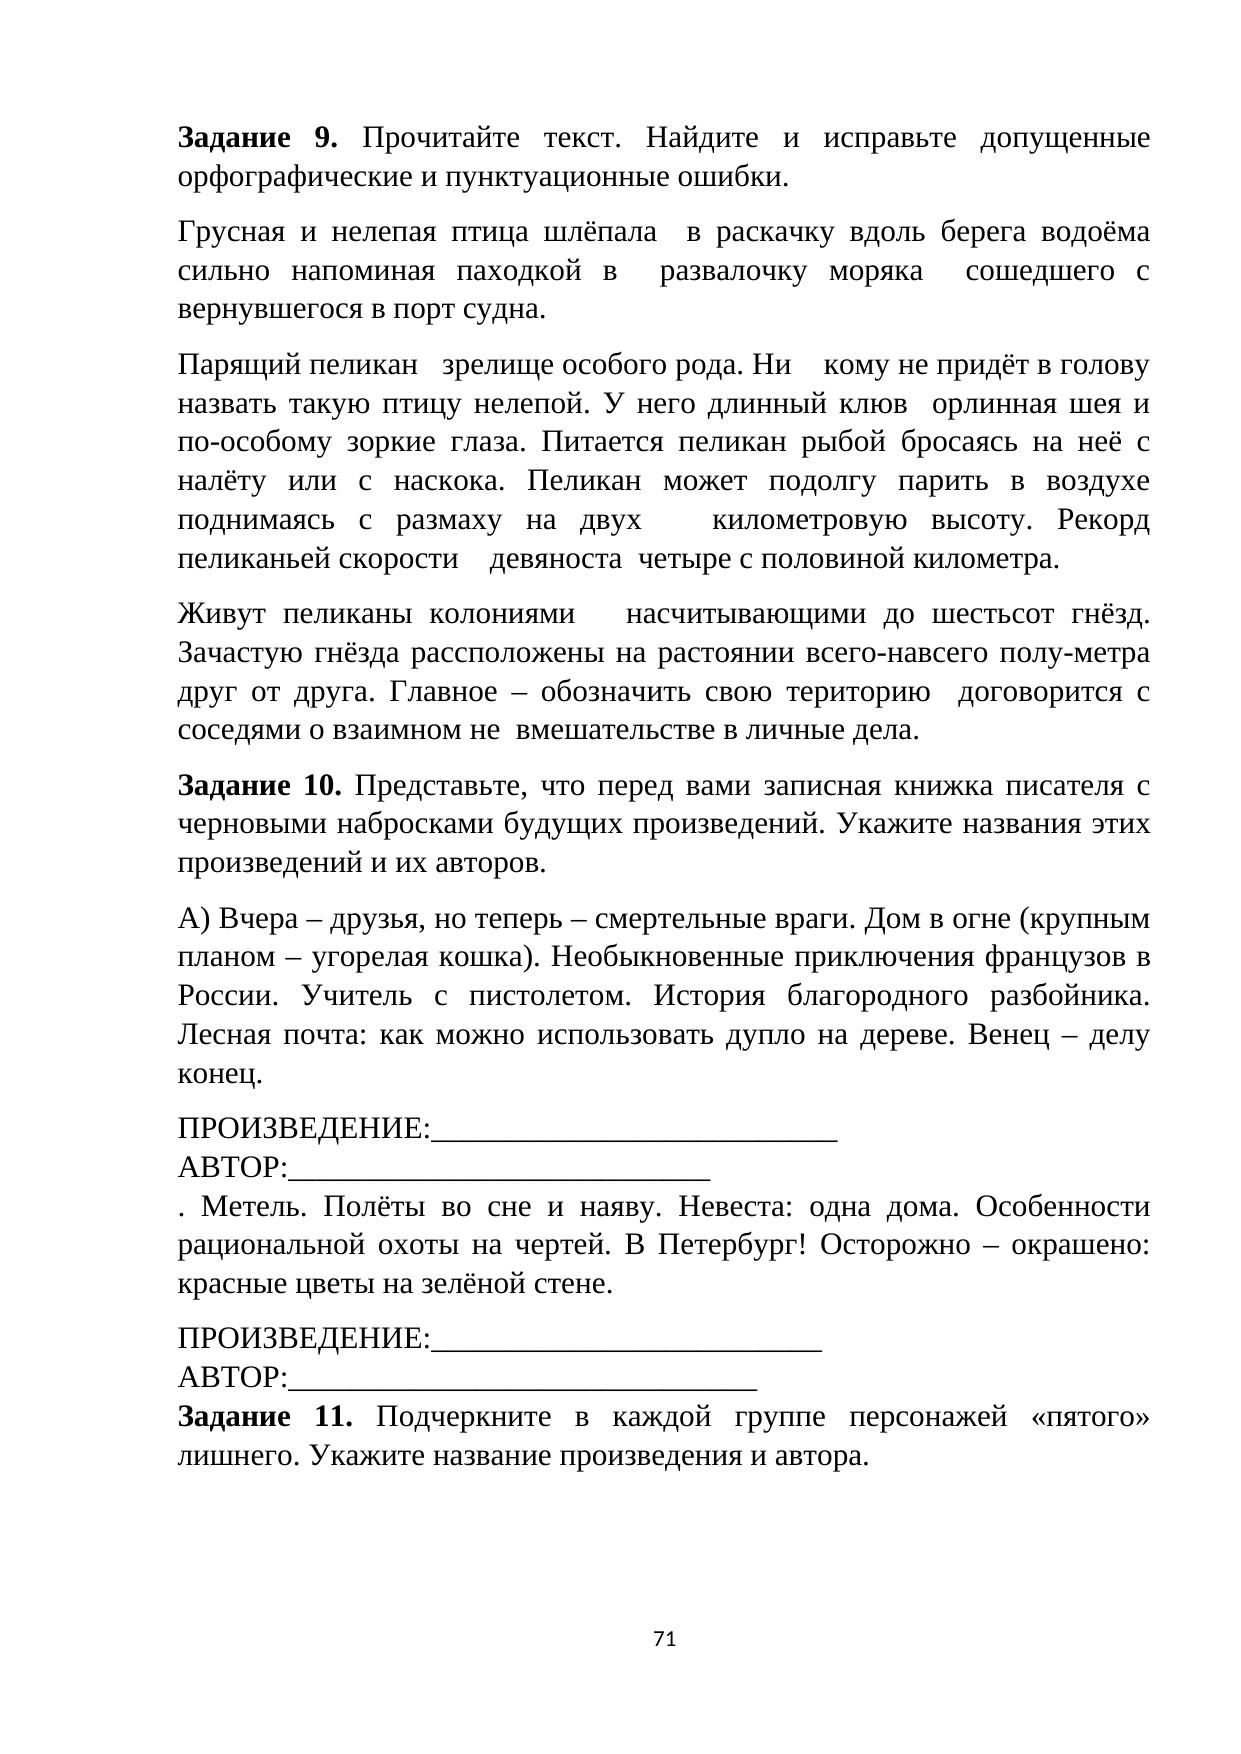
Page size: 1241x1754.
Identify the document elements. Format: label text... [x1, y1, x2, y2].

text Живут пеликаны колониями насчитывающими до шестьсот гнёзд. Зачастую гнёзда рассположены на растоянии всего-навсего полу-метра друг от друга. Главное – обозначить свою територию договорится с соседями о взаимном не вмешательстве в личные дела. [177, 594, 1152, 747]
text Задание 10. Представьте, что перед вами записная книжка писателя с черновыми набросками будущих произведений. Укажите названия этих произведений и их авторов. [177, 766, 1152, 879]
text ПРОИЗВЕДЕНИЕ:__________________________ [177, 1109, 1152, 1145]
text АВТОР:______________________________ [177, 1358, 1152, 1394]
text Парящий пеликан зрелище особого рода. Ни кому не придёт в голову назвать такую птицу нелепой. У него длинный клюв орлинная шея и по-особому зоркие глаза. Питается пеликан рыбой бросаясь на неё с налёту или с наскока. Пеликан может подолгу парить в воздухе поднимаясь с размаху на двух километровую высоту. Рекорд пеликаньей скорости девяноста четыре с половиной километра. [177, 345, 1152, 575]
text . Метель. Полёты во сне и наяву. Невеста: одна дома. Особенности рациональной охоты на чертей. В Петербург! Осторожно – окрашено: красные цветы на зелёной стене. [177, 1187, 1152, 1300]
text А) Вчера – друзья, но теперь – смертельные враги. Дом в огне (крупным планом – угорелая кошка). Необыкновенные приключения французов в России. Учитель с пистолетом. История благородного разбойника. Лесная почта: как можно использовать дупло на дереве. Венец – делу конец. [177, 899, 1152, 1090]
text Задание 11. Подчеркните в каждой группе персонажей «пятого» лишнего. Укажите название произведения и автора. [177, 1397, 1152, 1472]
text Грусная и нелепая птица шлёпала в раскачку вдоль берега водоёма сильно напоминая паходкой в развалочку моряка сошедшего с вернувшегося в порт судна. [177, 212, 1152, 326]
text ПРОИЗВЕДЕНИЕ:_________________________ [177, 1320, 1152, 1356]
text Задание 9. Прочитайте текст. Найдите и исправьте допущенные орфографические и пунктуационные ошибки. [177, 118, 1152, 193]
text АВТОР:___________________________ [177, 1148, 1152, 1184]
